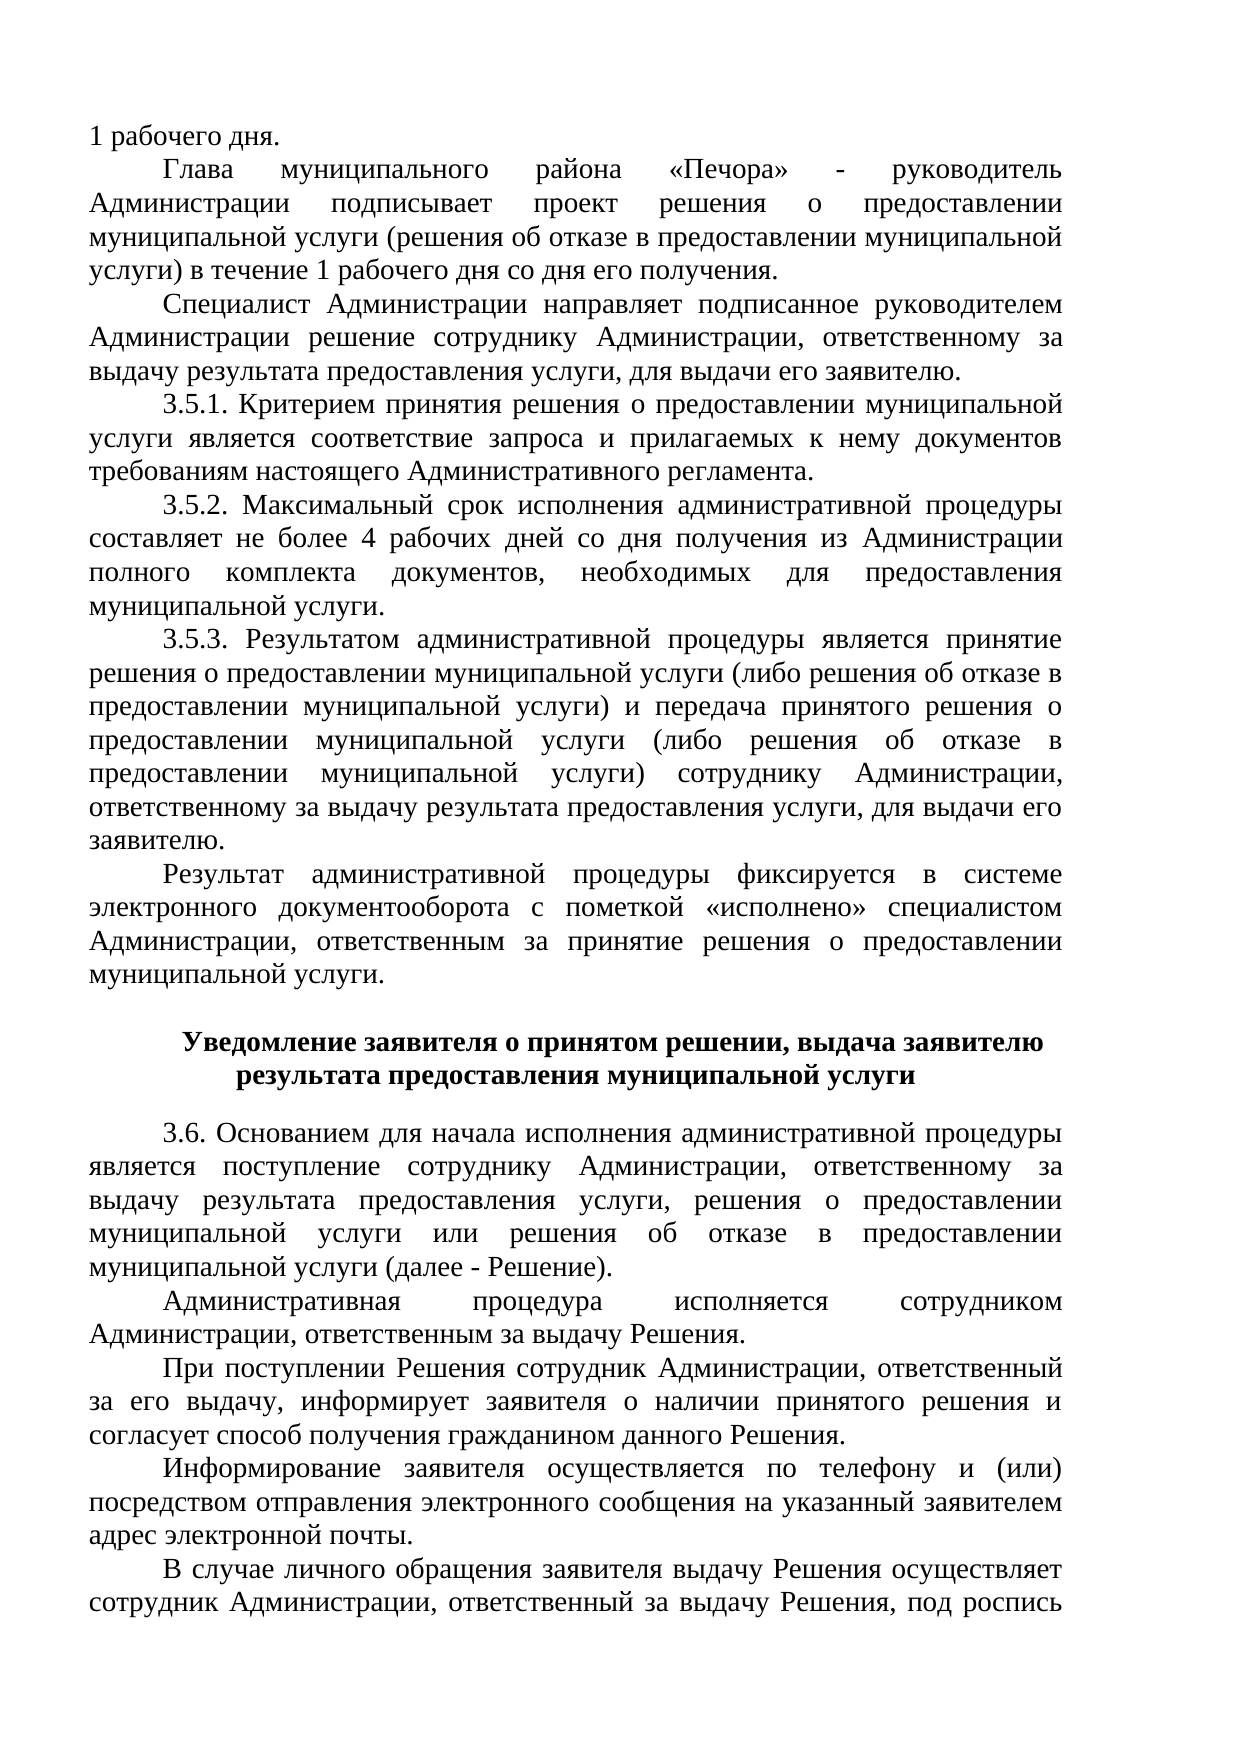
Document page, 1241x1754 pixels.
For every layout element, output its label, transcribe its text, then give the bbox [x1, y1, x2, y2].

text Глава муниципального района «Печора» - руководитель Администрации подписывает проект решения о предоставлении муниципальной услуги (решения об отказе в предоставлении муниципальной услуги) в течение 1 рабочего дня со дня его получения. [89, 152, 1063, 286]
text Специалист Администрации направляет подписанное руководителем Администрации решение сотруднику Администрации, ответственному за выдачу результата предоставления услуги, для выдачи его заявителю. [89, 286, 1063, 386]
text При поступлении Решения сотрудник Администрации, ответственный за его выдачу, информирует заявителя о наличии принятого решения и согласует способ получения гражданином данного Решения. [89, 1350, 1063, 1450]
text Информирование заявителя осуществляется по телефону и (или) посредством отправления электронного сообщения на указанный заявителем адрес электронной почты. [89, 1450, 1063, 1551]
text Административная процедура исполняется сотрудником Администрации, ответственным за выдачу Решения. [89, 1283, 1063, 1350]
text 3.6. Основанием для начала исполнения административной процедуры является поступление сотруднику Администрации, ответственному за выдачу результата предоставления услуги, решения о предоставлении муниципальной услуги или решения об отказе в предоставлении муниципальной услуги (далее - Решение). [89, 1115, 1063, 1283]
text 3.5.3. Результатом административной процедуры является принятие решения о предоставлении муниципальной услуги (либо решения об отказе в предоставлении муниципальной услуги) и передача принятого решения о предоставлении муниципальной услуги (либо решения об отказе в предоставлении муниципальной услуги) сотруднику Администрации, ответственному за выдачу результата предоставления услуги, для выдачи его заявителю. [89, 621, 1063, 856]
text Результат административной процедуры фиксируется в системе электронного документооборота с пометкой «исполнено» специалистом Администрации, ответственным за принятие решения о предоставлении муниципальной услуги. [89, 856, 1063, 990]
text 3.5.2. Максимальный срок исполнения административной процедуры составляет не более 4 рабочих дней со дня получения из Администрации полного комплекта документов, необходимых для предоставления муниципальной услуги. [89, 487, 1063, 621]
text 3.5.1. Критерием принятия решения о предоставлении муниципальной услуги является соответствие запроса и прилагаемых к нему документов требованиям настоящего Административного регламента. [89, 386, 1063, 487]
text Уведомление заявителя о принятом решении, выдача заявителю результата предоставления муниципальной услуги [89, 1024, 1063, 1091]
